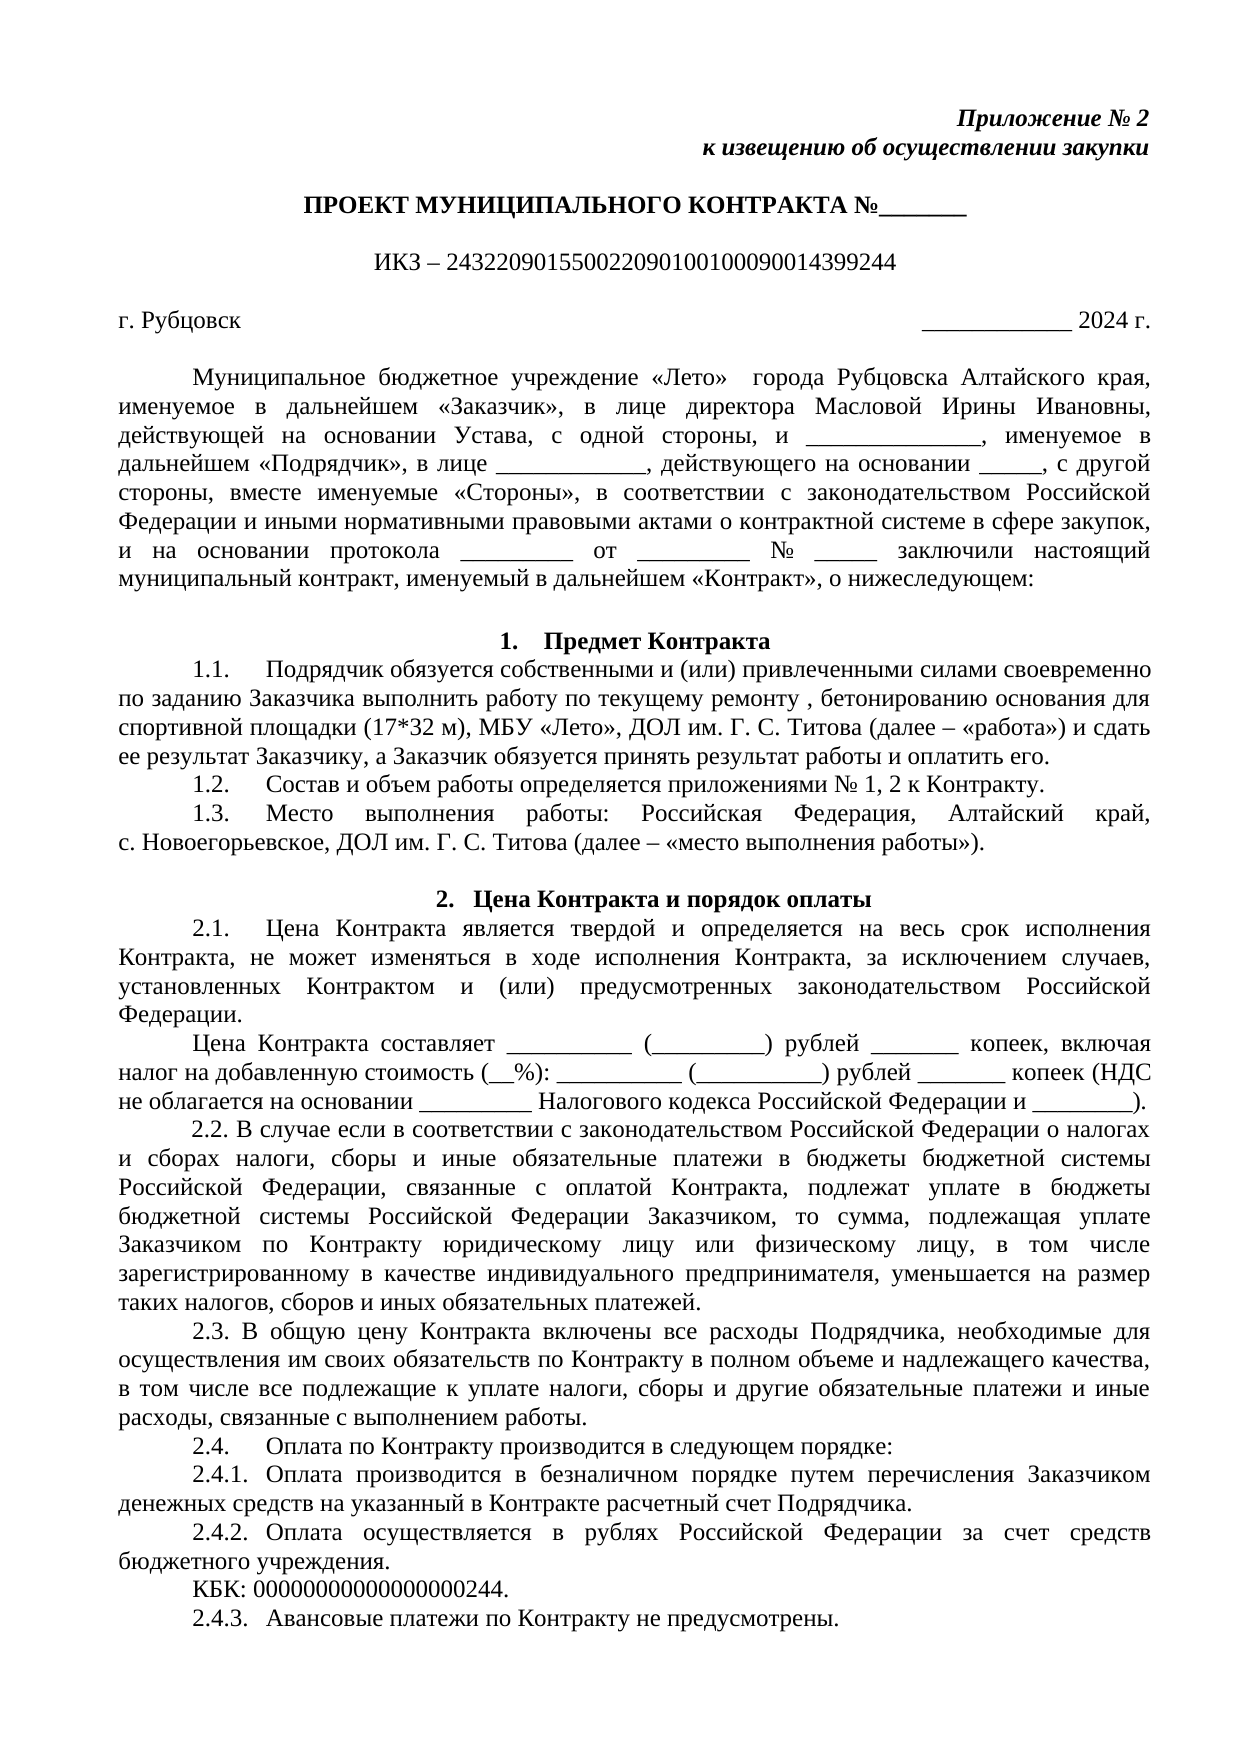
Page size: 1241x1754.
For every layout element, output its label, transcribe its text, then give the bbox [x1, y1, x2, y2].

text КБК: 00000000000000000244. [192, 1574, 1152, 1603]
list Состав и объем работы определяется приложениями № 1, 2 к Контракту. [118, 769, 1152, 798]
list Место выполнения работы: Российская Федерация, Алтайский край, с. Новоегорьевское, ДОЛ им. Г. С. Титова (далее – «место выполнения работы»). [118, 798, 1152, 856]
list Подрядчик обязуется собственными и (или) привлеченными силами своевременно по заданию Заказчика выполнить работу по текущему ремонту , бетонированию основания для спортивной площадки (17*32 м), МБУ «Лето», ДОЛ им. Г. С. Титова (далее – «работа») и сдать ее результат Заказчику, а Заказчик обязуется принять результат работы и оплатить его. [118, 654, 1152, 769]
list Цена Контракта является твердой и определяется на весь срок исполнения Контракта, не может изменяться в ходе исполнения Контракта, за исключением случаев, установленных Контрактом и (или) предусмотренных законодательством Российской Федерации. [118, 913, 1152, 1028]
text Цена Контракта составляет __________ (_________) рублей _______ копеек, включая налог на добавленную стоимость (__%): __________ (__________) рублей _______ копеек (НДС не облагается на основании _________ Налогового кодекса Российской Федерации и ________). [118, 1028, 1152, 1114]
text г. Рубцовск ____________ 2024 г. [118, 305, 1152, 362]
list Оплата по Контракту производится в следующем порядке: [118, 1431, 1152, 1459]
text к извещению об осуществлении закупки [118, 132, 1152, 161]
text ИКЗ – 243220901550022090100100090014399244 [118, 247, 1152, 276]
list Авансовые платежи по Контракту не предусмотрены. [118, 1603, 1152, 1632]
list Цена Контракта и порядок оплаты [156, 884, 1152, 913]
text Муниципальное бюджетное учреждение «Лето» города Рубцовска Алтайского края, именуемое в дальнейшем «Заказчик», в лице директора Масловой Ирины Ивановны, действующей на основании Устава, с одной стороны, и ______________, именуемое в дальнейшем «Подрядчик», в лице ____________, действующего на основании _____, с другой стороны, вместе именуемые «Стороны», в соответствии с законодательством Российской Федерации и иными нормативными правовыми актами о контрактной системе в сфере закупок, и на основании протокола _________ от _________ № _____ заключили настоящий муниципальный контракт, именуемый в дальнейшем «Контракт», о нижеследующем: [118, 362, 1152, 592]
text 2.2. В случае если в соответствии с законодательством Российской Федерации о налогах и сборах налоги, сборы и иные обязательные платежи в бюджеты бюджетной системы Российской Федерации, связанные с оплатой Контракта, подлежат уплате в бюджеты бюджетной системы Российской Федерации Заказчиком, то сумма, подлежащая уплате Заказчиком по Контракту юридическому лицу или физическому лицу, в том числе зарегистрированному в качестве индивидуального предпринимателя, уменьшается на размер таких налогов, сборов и иных обязательных платежей. [118, 1114, 1152, 1316]
list Предмет Контракта [118, 626, 1152, 654]
list Оплата осуществляется в рублях Российской Федерации за счет средств бюджетного учреждения. [118, 1517, 1152, 1574]
text Приложение № 2 [118, 103, 1152, 132]
text ПРОЕКТ МУНИЦИПАЛЬНОГО КонтрактА №_______ [118, 190, 1152, 218]
list Оплата производится в безналичном порядке путем перечисления Заказчиком денежных средств на указанный в Контракте расчетный счет Подрядчика. [118, 1459, 1152, 1517]
text 2.3. В общую цену Контракта включены все расходы Подрядчика, необходимые для осуществления им своих обязательств по Контракту в полном объеме и надлежащего качества, в том числе все подлежащие к уплате налоги, сборы и другие обязательные платежи и иные расходы, связанные с выполнением работы. [118, 1316, 1152, 1431]
